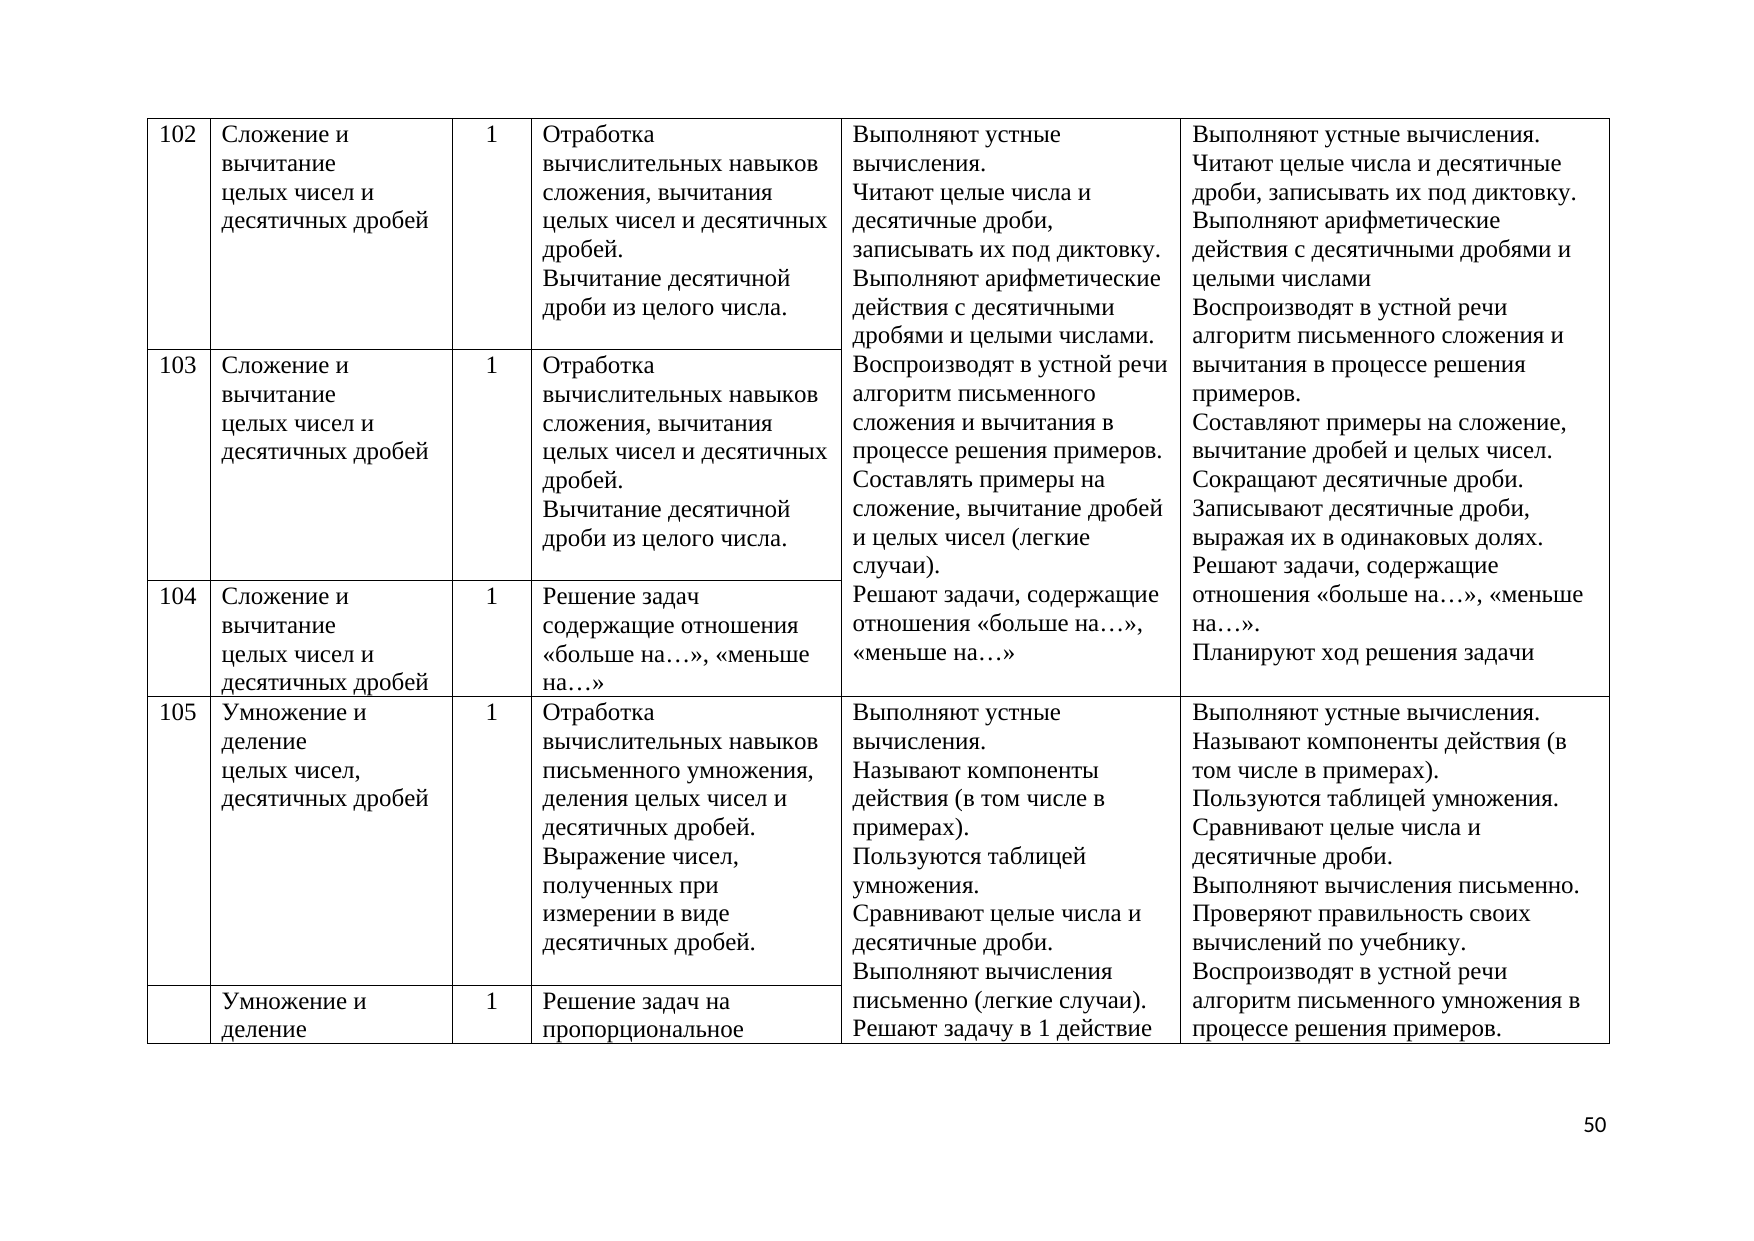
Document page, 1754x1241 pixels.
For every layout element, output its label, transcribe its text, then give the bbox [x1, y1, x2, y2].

table_cell 1 [453, 986, 531, 1043]
table_cell Сложение и вычитание целых чисел и десятичных дробей [211, 350, 452, 580]
table_cell 102 [148, 119, 210, 349]
table_cell 1 [453, 697, 531, 985]
table_cell Сложение и вычитание целых чисел и десятичных дробей [211, 581, 452, 696]
table_cell 1 [453, 350, 531, 580]
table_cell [211, 697, 452, 985]
table_cell 104 [148, 581, 210, 696]
table_cell 103 [148, 350, 210, 580]
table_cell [842, 697, 1180, 1043]
table_cell Отработка вычислительных навыков сложения, вычитания целых чисел и десятичных дробей. Вычитание десятичной дроби из целого числа. [532, 119, 841, 349]
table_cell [211, 986, 452, 1043]
table_cell Выполняют устные вычисления. Читают целые числа и десятичные дроби, записывать их под диктовку. Выполняют арифметические действия с десятичными дробями и целыми числами. Воспроизводят в устной речи алгоритм письменного сложения и вычитания в процессе решения примеров. Составлять примеры на сложение, вычитание дробей и целых чисел (легкие случаи). Решают задачи, содержащие отношения «больше на…», «меньше на…» [842, 119, 1180, 696]
table_cell [148, 986, 210, 1043]
table_cell Отработка вычислительных навыков сложения, вычитания целых чисел и десятичных дробей. Вычитание десятичной дроби из целого числа. [532, 350, 841, 580]
table_cell 1 [453, 119, 531, 349]
table_cell 105 [148, 697, 210, 985]
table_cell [532, 697, 841, 985]
table_cell 1 [453, 581, 531, 696]
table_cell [532, 986, 841, 1043]
table_cell Сложение и вычитание целых чисел и десятичных дробей [211, 119, 452, 349]
table_cell Решение задач содержащие отношения «больше на…», «меньше на…» [532, 581, 841, 696]
table_cell Выполняют устные вычисления. Читают целые числа и десятичные дроби, записывать их под диктовку. Выполняют арифметические действия с десятичными дробями и целыми числами Воспроизводят в устной речи алгоритм письменного сложения и вычитания в процессе решения примеров. Составляют примеры на сложение, вычитание дробей и целых чисел. Сокращают десятичные дроби. Записывают десятичные дроби, выражая их в одинаковых долях. Решают задачи, содержащие отношения «больше на…», «меньше на…». Планируют ход решения задачи [1181, 119, 1609, 696]
table_cell Выполняют устные вычисления. Называют компоненты действия (в том числе в примерах). Пользуются таблицей умножения. Сравнивают целые числа и десятичные дроби. Выполняют вычисления письменно. Проверяют правильность своих вычислений по учебнику. Воспроизводят в устной речи алгоритм письменного умножения в процессе решения примеров. Производят разбор условия задачи в 2 действия, выделяют вопрос задачи, составляют краткую запись, планируют ход решения задачи, формулируют ответ на вопрос задачи [1181, 697, 1609, 1043]
